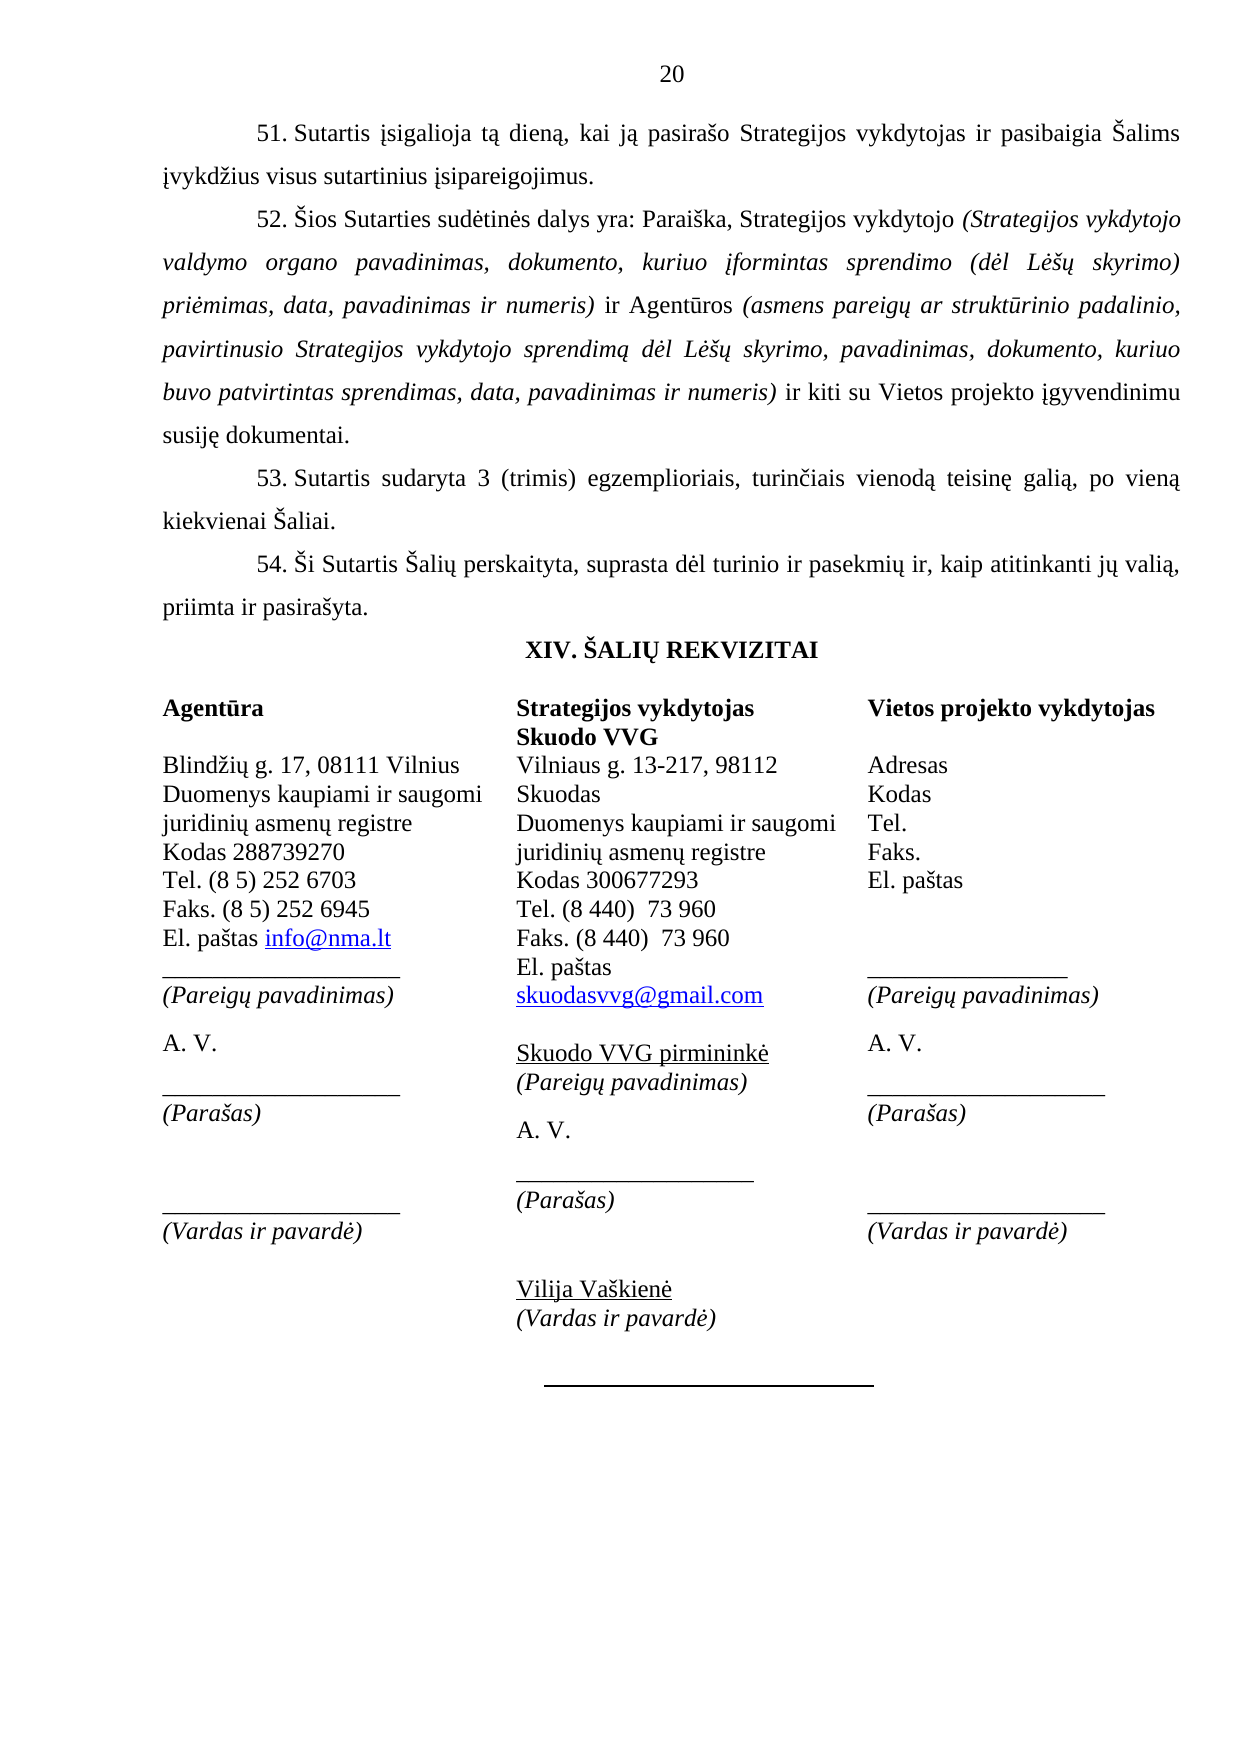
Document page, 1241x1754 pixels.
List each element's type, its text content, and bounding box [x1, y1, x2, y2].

table_header Agentūra Blindžių g. 17, 08111 Vilnius Duomenys kaupiami ir saugomi juridinių asmenų registre Kodas 288739270 Tel. (8 5) 252 6703 Faks. (8 5) 252 6945 El. paštas info@nma.lt ___________________ (Pareigų pavadinimas) A. V. ___________________ (Parašas) ___________________ (Vardas ir pavardė) [151, 693, 505, 1360]
text 51. Sutartis įsigalioja tą dieną, kai ją pasirašo Strategijos vykdytojas ir pasibaigia Šalims įvykdžius visus sutartinius įsipareigojimus. [162, 118, 1181, 190]
text XIV. ŠALIŲ REKVIZITAI [162, 636, 1181, 664]
table_header Vietos projekto vykdytojas Adresas Kodas Tel. Faks. El. paštas ________________ (Pareigų pavadinimas) A. V. ___________________ (Parašas) ___________________ (Vardas ir pavardė) [856, 693, 1175, 1360]
text 54. Ši Sutartis Šalių perskaityta, suprasta dėl turinio ir pasekmių ir, kaip atitinkanti jų valią, priimta ir pasirašyta. [162, 549, 1181, 621]
text 53. Sutartis sudaryta 3 (trimis) egzemplioriais, turinčiais vienodą teisinę galią, po vieną kiekvienai Šaliai. [162, 463, 1181, 535]
text 52. Šios Sutarties sudėtinės dalys yra: Paraiška, Strategijos vykdytojo (Strategijos vykdytojo valdymo organo pavadinimas, dokumento, kuriuo įformintas sprendimo (dėl Lėšų skyrimo) priėmimas, data, pavadinimas ir numeris) ir Agentūros (asmens pareigų ar struktūrinio padalinio, pavirtinusio Strategijos vykdytojo sprendimą dėl Lėšų skyrimo, pavadinimas, dokumento, kuriuo buvo patvirtintas sprendimas, data, pavadinimas ir numeris) ir kiti su Vietos projekto įgyvendinimu susiję dokumentai. [162, 204, 1181, 449]
table_header Strategijos vykdytojas Skuodo VVG Vilniaus g. 13-217, 98112 Skuodas Duomenys kaupiami ir saugomi juridinių asmenų registre Kodas 300677293 Tel. (8 440) 73 960 Faks. (8 440) 73 960 El. paštas skuodasvvg@gmail.com Skuodo VVG pirmininkė (Pareigų pavadinimas) A. V. ___________________ (Parašas) Vilija Vaškienė (Vardas ir pavardė) [505, 693, 856, 1360]
